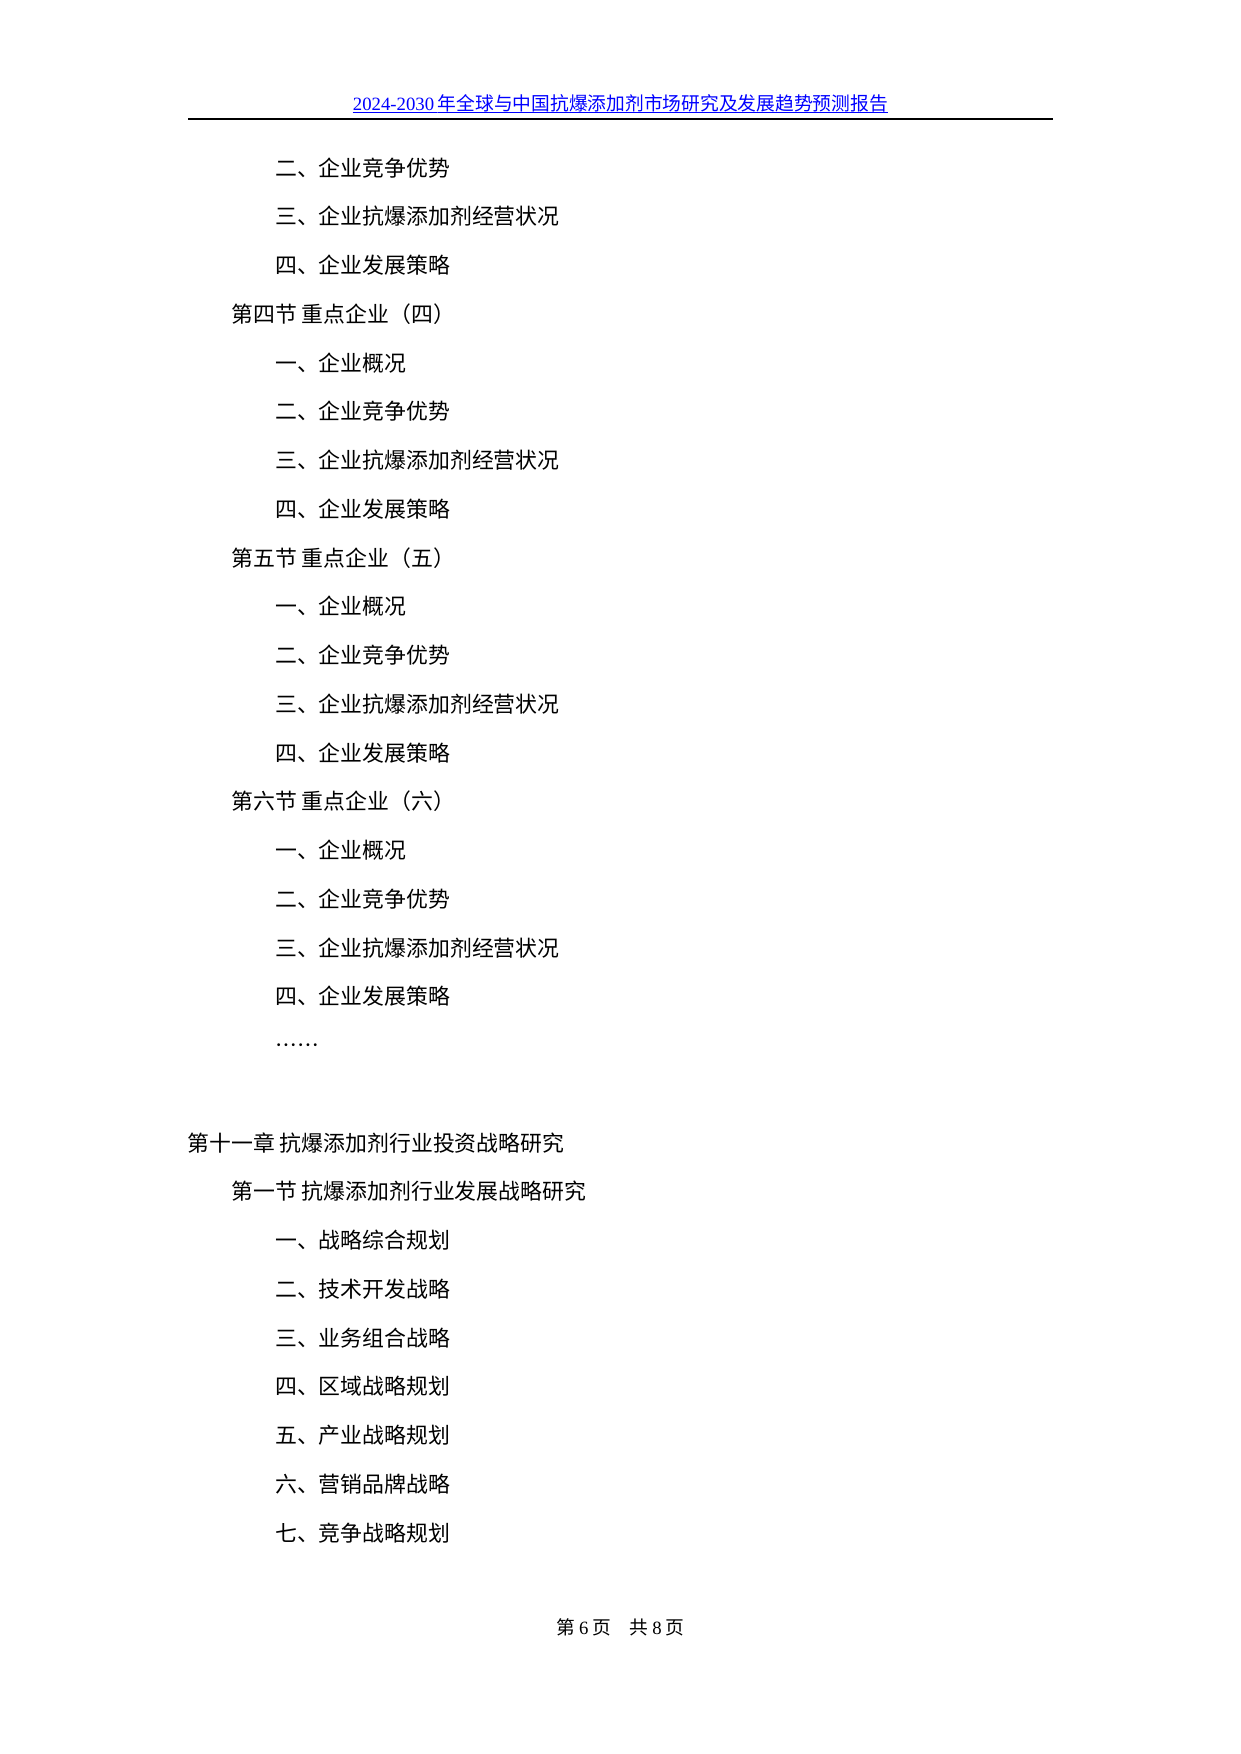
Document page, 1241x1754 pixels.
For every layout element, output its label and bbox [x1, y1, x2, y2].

text [187, 150, 1053, 1548]
